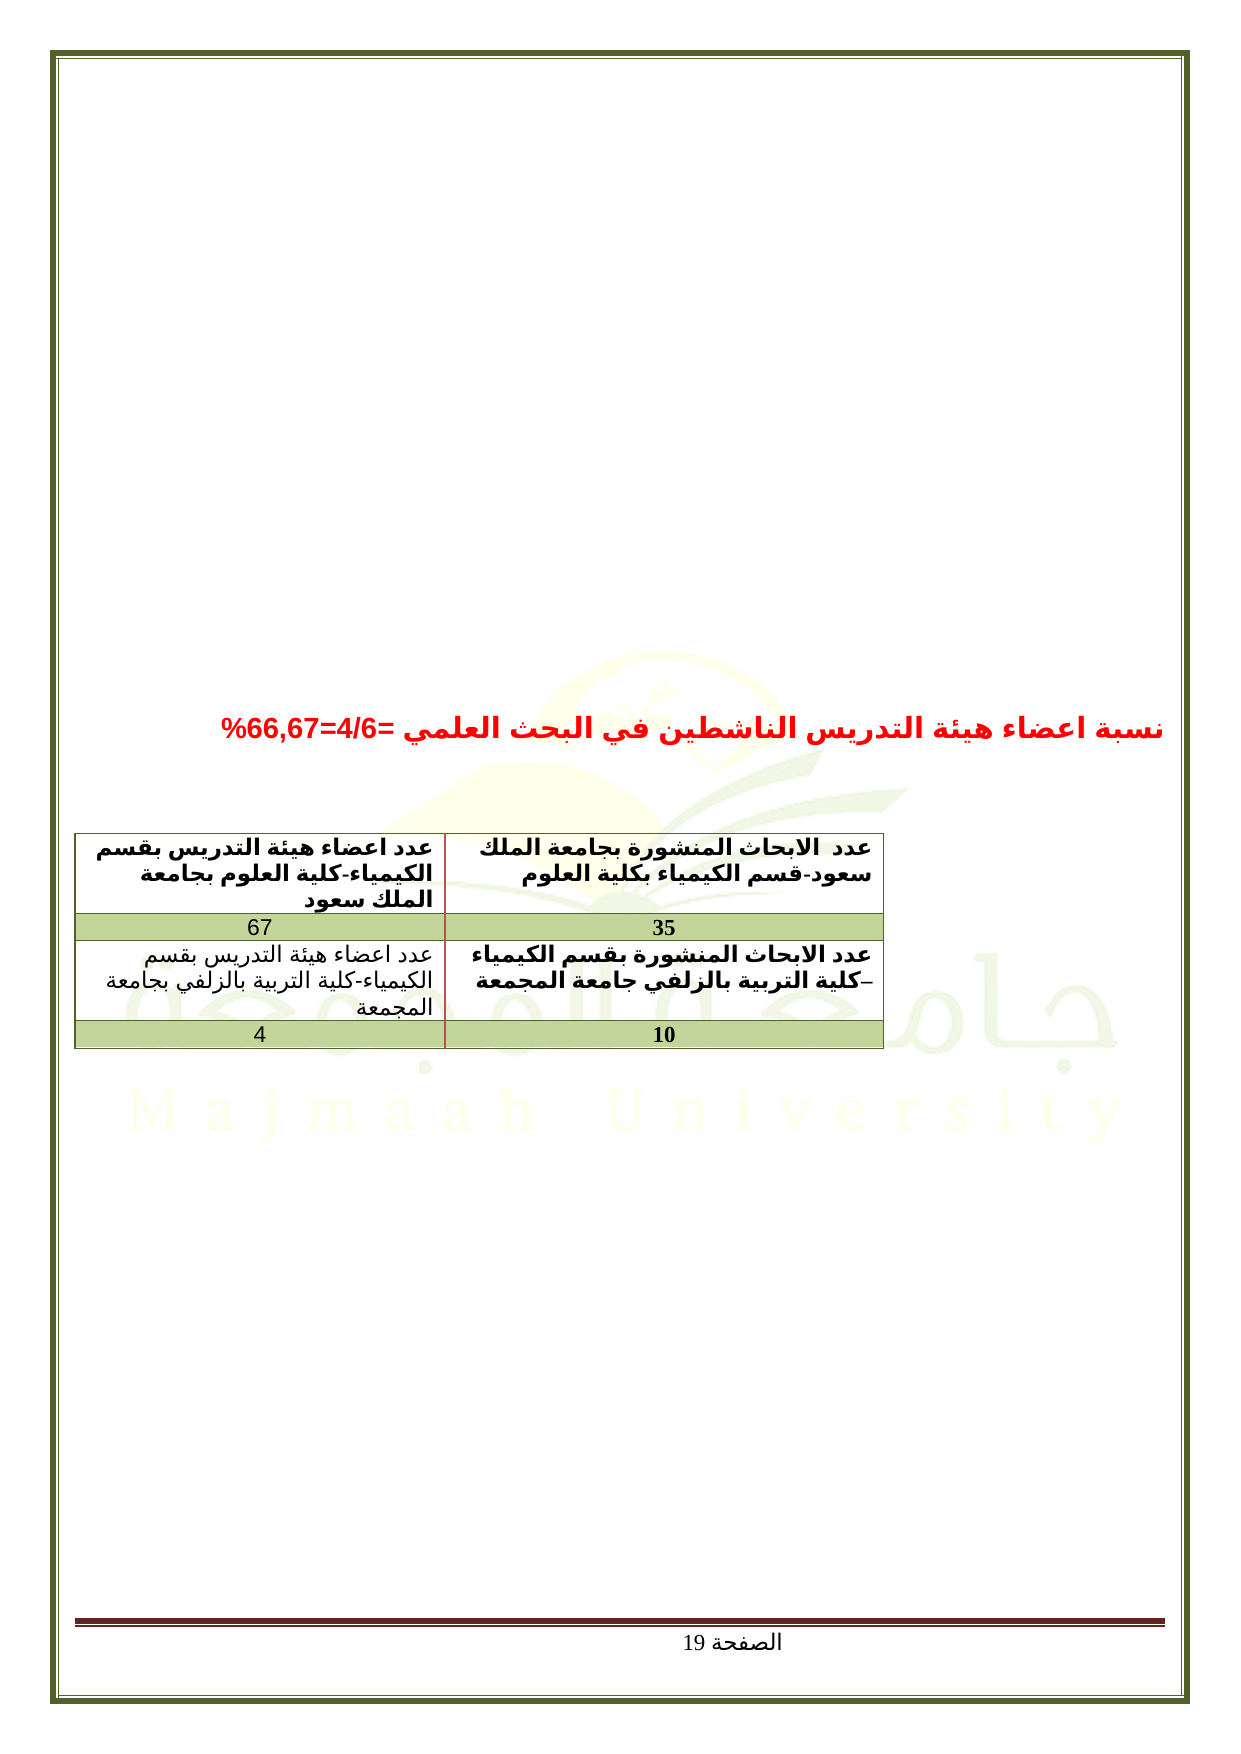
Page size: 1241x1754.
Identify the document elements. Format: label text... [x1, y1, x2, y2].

text نسبة اعضاء هيئة التدريس الناشطين في البحث العلمي =4/6=66,67% [75, 711, 1165, 745]
table_cell عدد الابحاث المنشورة بقسم الكيمياء –كلية التربية بالزلفي جامعة المجمعة [446, 941, 883, 1020]
table_cell 67 [76, 914, 444, 940]
table_cell عدد اعضاء هيئة التدريس بقسم الكيمياء-كلية التربية بالزلفي بجامعة المجمعة [76, 941, 444, 1020]
table_cell 10 [446, 1021, 883, 1047]
table_cell 35 [446, 914, 883, 940]
table_header عدد الابحاث المنشورة بجامعة الملك سعود-قسم الكيمياء بكلية العلوم [446, 834, 883, 913]
table_cell 4 [76, 1021, 444, 1047]
table_header عدد اعضاء هيئة التدريس بقسم الكيمياء-كلية العلوم بجامعة الملك سعود [76, 834, 444, 913]
